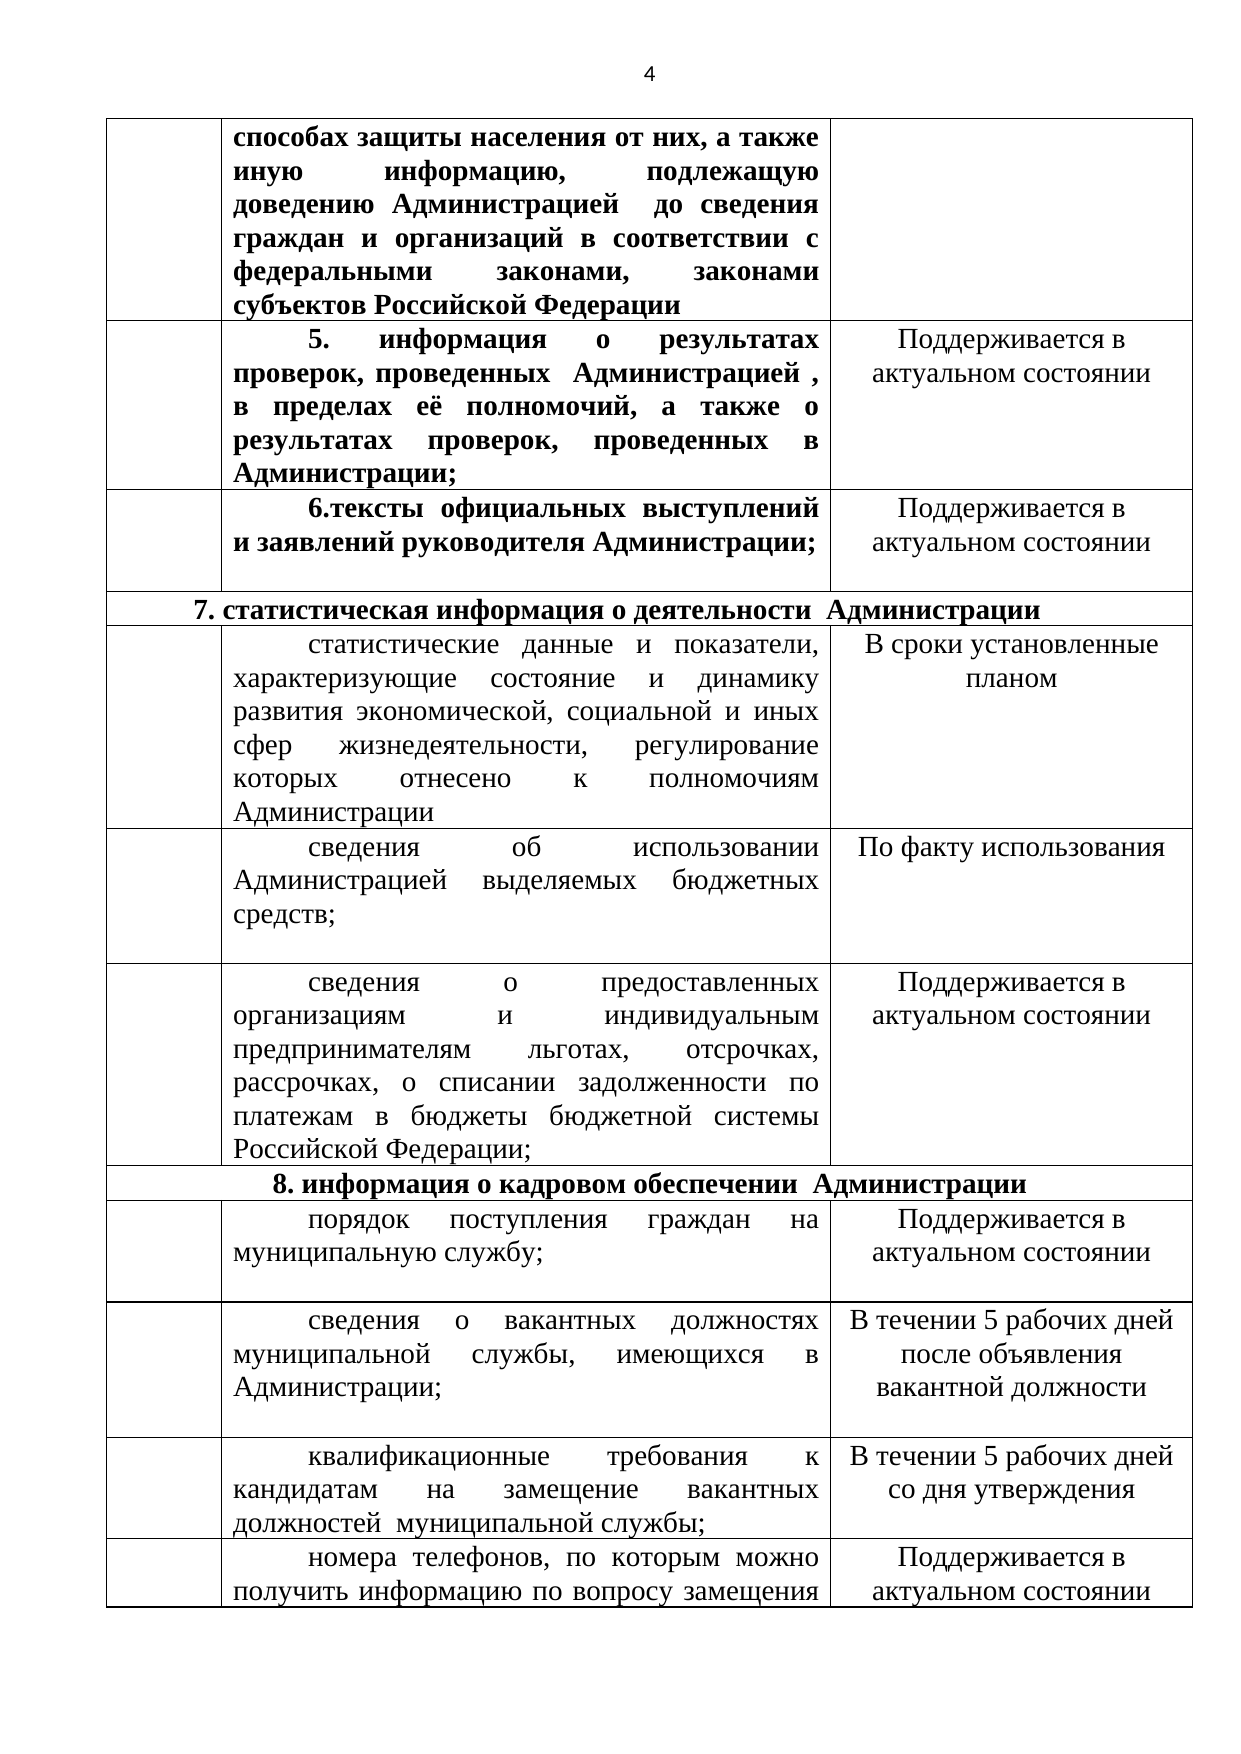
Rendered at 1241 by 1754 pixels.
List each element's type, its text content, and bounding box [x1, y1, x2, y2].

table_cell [222, 119, 830, 320]
table_cell [107, 490, 221, 591]
table_cell В течении 5 рабочих дней со дня утверждения [831, 1438, 1192, 1538]
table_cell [831, 1539, 1192, 1606]
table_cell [222, 1539, 830, 1606]
table_cell статистические данные и показатели, характеризующие состояние и динамику развития экономической, социальной и иных сфер жизнедеятельности, регулирование которых отнесено к полномочиям Администрации [222, 626, 830, 828]
table_cell 5. информация о результатах проверок, проведенных Администрацией , в пределах её полномочий, а также о результатах проверок, проведенных в Администрации; [222, 321, 830, 489]
table_cell 6.тексты официальных выступлений и заявлений руководителя Администрации; [222, 490, 830, 591]
table_cell порядок поступления граждан на муниципальную службу; [222, 1201, 830, 1301]
table_cell По факту использования [831, 829, 1192, 963]
table_cell Поддерживается в актуальном состоянии [831, 490, 1192, 591]
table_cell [831, 119, 1192, 320]
table_cell [107, 1201, 221, 1301]
table_cell 7. статистическая информация о деятельности Администрации [107, 592, 1192, 625]
table_cell [107, 1539, 221, 1606]
table_cell сведения о вакантных должностях муниципальной службы, имеющихся в Администрации; [222, 1303, 830, 1437]
table_cell В течении 5 рабочих дней после объявления вакантной должности [831, 1303, 1192, 1437]
table_cell квалификационные требования к кандидатам на замещение вакантных должностей муниципальной службы; [222, 1438, 830, 1538]
table_cell Поддерживается в актуальном состоянии [831, 321, 1192, 489]
table_cell сведения о предоставленных организациям и индивидуальным предпринимателям льготах, отсрочках, рассрочках, о списании задолженности по платежам в бюджеты бюджетной системы Российской Федерации; [222, 964, 830, 1165]
table_cell В сроки установленные планом [831, 626, 1192, 828]
table_cell [107, 321, 221, 489]
table_cell [107, 1303, 221, 1437]
table_cell [107, 119, 221, 320]
table_cell Поддерживается в актуальном состоянии [831, 1201, 1192, 1301]
table_cell 8. информация о кадровом обеспечении Администрации [107, 1166, 1192, 1200]
table_cell [107, 1438, 221, 1538]
table_cell [107, 829, 221, 963]
table_cell сведения об использовании Администрацией выделяемых бюджетных средств; [222, 829, 830, 963]
table_cell Поддерживается в актуальном состоянии [831, 964, 1192, 1165]
table_cell [107, 626, 221, 828]
table_cell [107, 964, 221, 1165]
